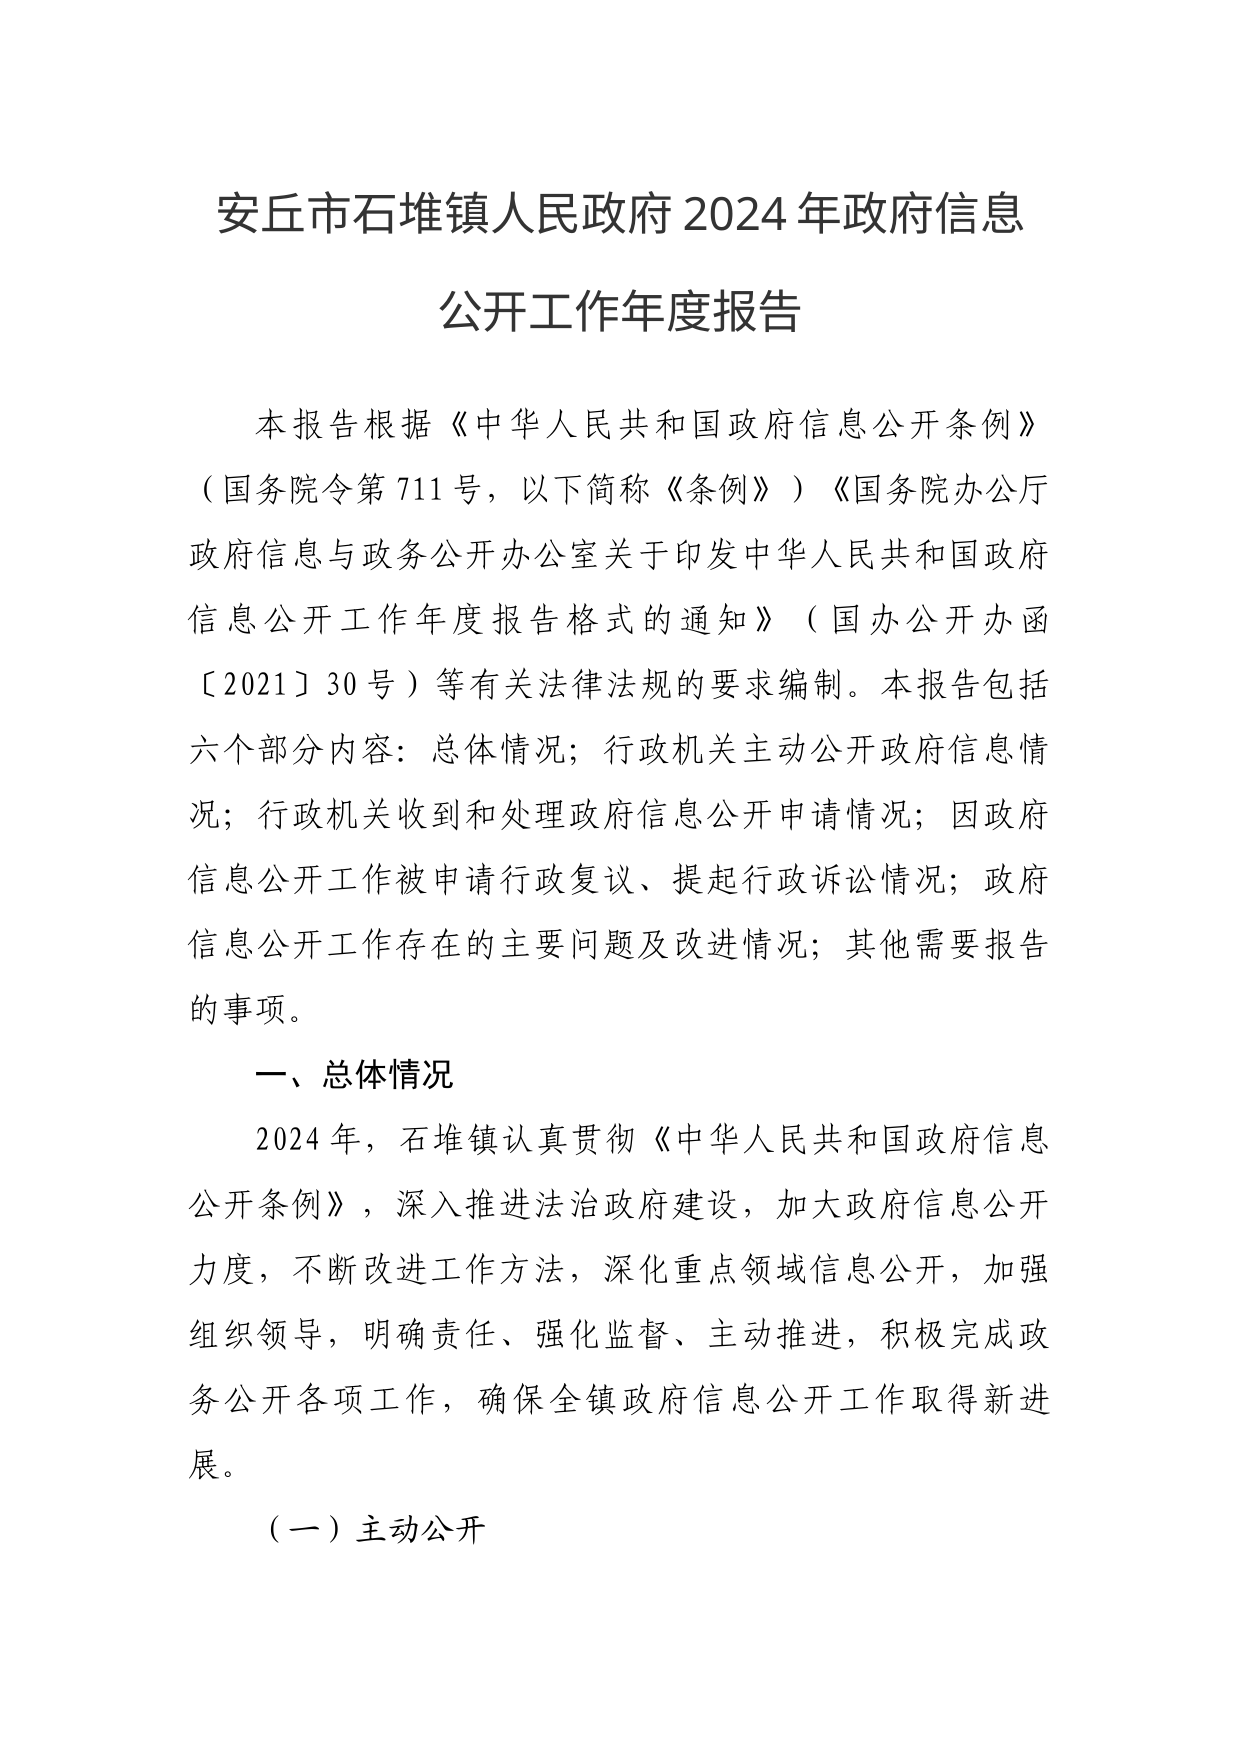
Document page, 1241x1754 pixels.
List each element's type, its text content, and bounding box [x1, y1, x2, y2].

text （一）主动公开 [187, 1494, 1053, 1559]
text 安丘市石堆镇人民政府2024年政府信息 [187, 162, 1053, 259]
text 公开工作年度报告 [187, 259, 1053, 357]
text 2024年，石堆镇认真贯彻《中华人民共和国政府信息公开条例》，深入推进法治政府建设，加大政府信息公开力度，不断改进工作方法，深化重点领域信息公开，加强组织领导，明确责任、强化监督、主动推进，积极完成政务公开各项工作，确保全镇政府信息公开工作取得新进展。 [187, 1104, 1053, 1494]
text 本报告根据《中华人民共和国政府信息公开条例》（国务院令第711号，以下简称《条例》）《国务院办公厅政府信息与政务公开办公室关于印发中华人民共和国政府信息公开工作年度报告格式的通知》（国办公开办函〔2021〕30号）等有关法律法规的要求编制。本报告包括六个部分内容：总体情况；行政机关主动公开政府信息情况；行政机关收到和处理政府信息公开申请情况；因政府信息公开工作被申请行政复议、提起行政诉讼情况；政府信息公开工作存在的主要问题及改进情况；其他需要报告的事项。 [187, 389, 1053, 1039]
text 一、总体情况 [187, 1039, 1053, 1104]
